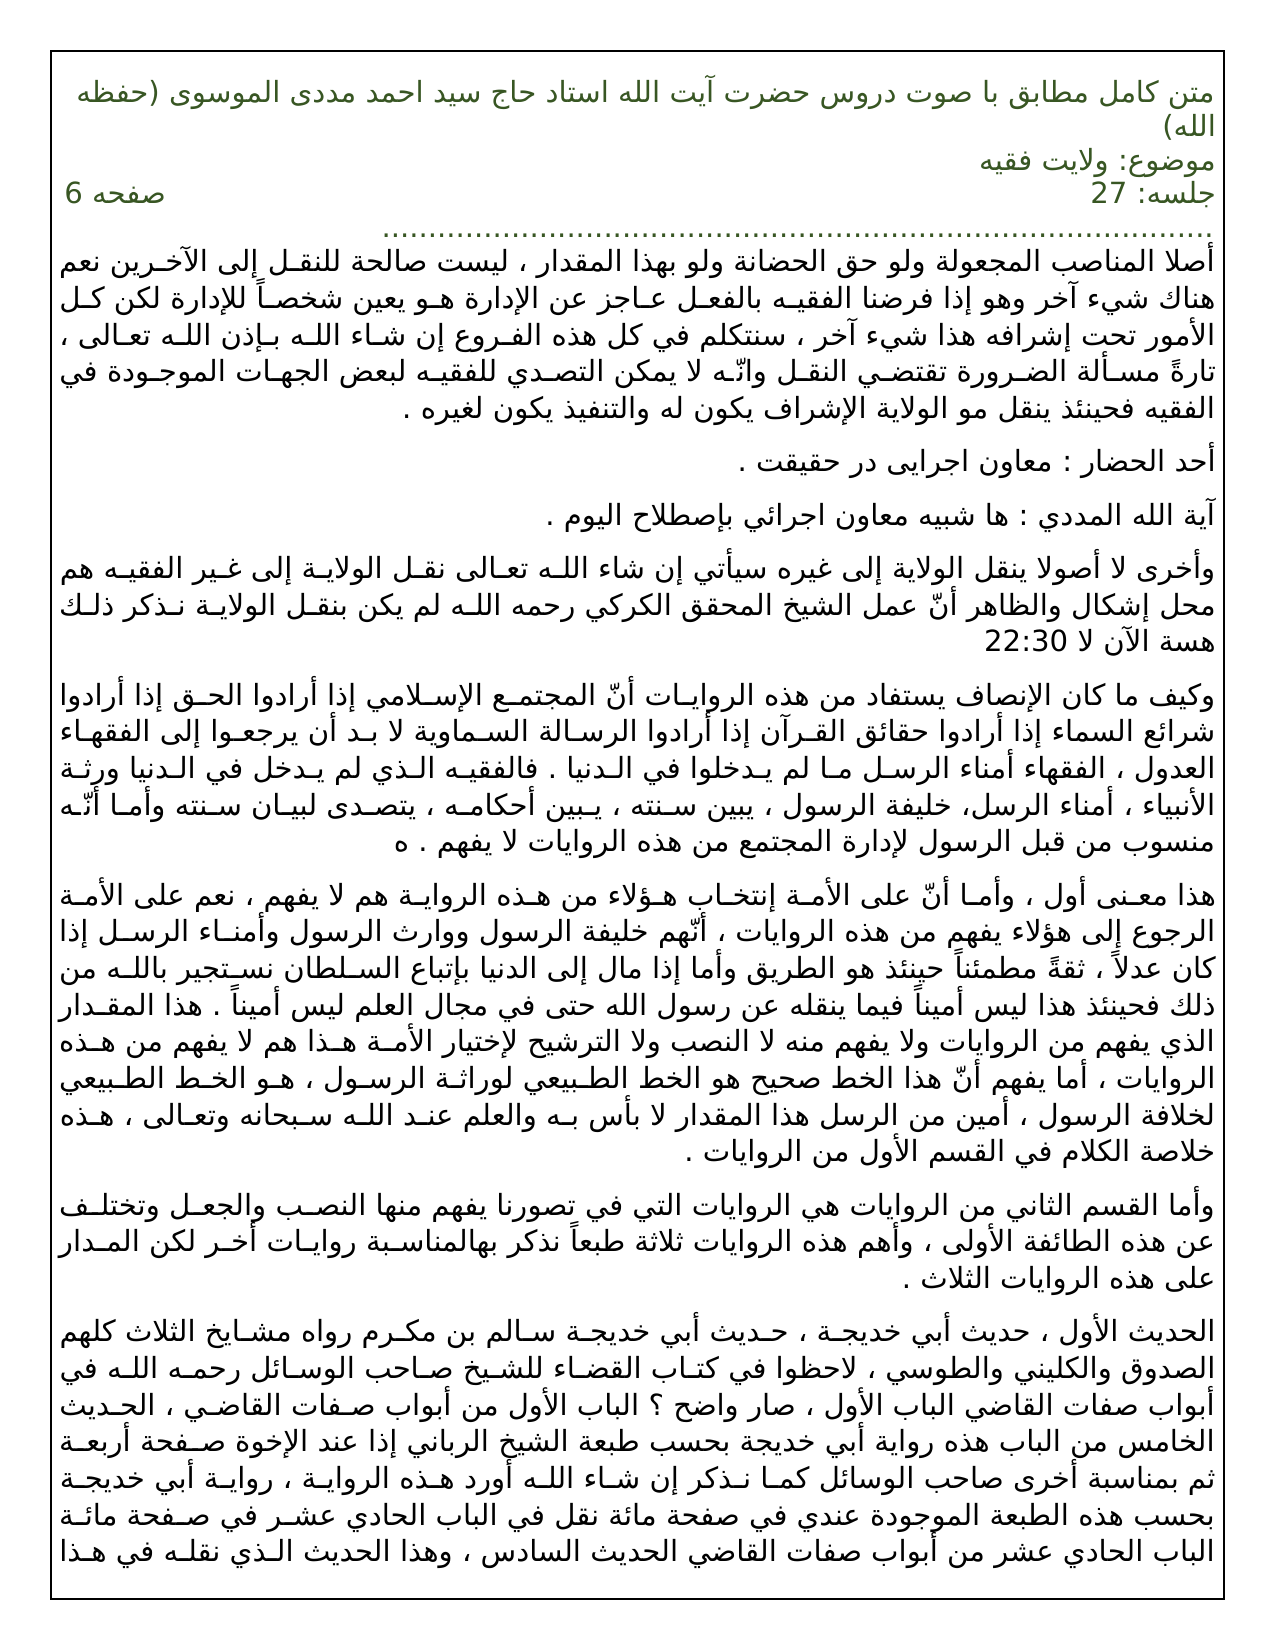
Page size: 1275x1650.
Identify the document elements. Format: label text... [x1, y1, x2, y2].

text هذا معنى أول ، وأما أنّ على الأمة إنتخاب هؤلاء من هذه الرواية هم لا يفهم ، نعم على الأمة الرجوع إلى هؤلاء يفهم من هذه الروايات ، أنّهم خليفة الرسول ووارث الرسول وأمناء الرسل إذا كان عدلاً ، ثقةً مطمئناً حينئذ هو الطريق وأما إذا مال إلى الدنيا بإتباع السلطان نستجير بالله من ذلك فحينئذ هذا ليس أميناً فيما ينقله عن رسول الله حتى في مجال العلم ليس أميناً . هذا المقدار الذي يفهم من الروايات ولا يفهم منه لا النصب ولا الترشيح لإختيار الأمة هذا هم لا يفهم من هذه الروايات ، أما يفهم أنّ هذا الخط صحيح هو الخط الطبيعي لوراثة الرسول ، هو الخط الطبيعي لخلافة الرسول ، أمين من الرسل هذا المقدار لا بأس به والعلم عند الله سبحانه وتعالى ، هذه خلاصة الكلام في القسم الأول من الروايات . [59, 878, 1216, 1169]
text أصلا المناصب المجعولة ولو حق الحضانة ولو بهذا المقدار ، ليست صالحة للنقل إلى الآخرين نعم هناك شيء آخر وهو إذا فرضنا الفقيه بالفعل عاجز عن الإدارة هو يعين شخصاً للإدارة لكن كل الأمور تحت إشرافه هذا شيء آخر ، سنتكلم في كل هذه الفروع إن شاء الله بإذن الله تعالى ، تارةً مسألة الضرورة تقتضي النقل وانّه لا يمكن التصدي للفقيه لبعض الجهات الموجودة في الفقيه فحينئذ ينقل مو الولاية الإشراف يكون له والتنفيذ يكون لغيره . [59, 245, 1216, 425]
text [59, 1315, 1216, 1569]
text آية الله المددي : ها شبيه معاون اجرائي بإصطلاح اليوم . [59, 498, 1216, 532]
text وأخرى لا أصولا ينقل الولاية إلى غيره سيأتي إن شاء الله تعالى نقل الولاية إلى غير الفقيه هم محل إشكال والظاهر أنّ عمل الشيخ المحقق الكركي رحمه الله لم يكن بنقل الولاية نذكر ذلك هسة الآن لا 22:30 [59, 551, 1216, 659]
text وكيف ما كان الإنصاف يستفاد من هذه الروايات أنّ المجتمع الإسلامي إذا أرادوا الحق إذا أرادوا شرائع السماء إذا أرادوا حقائق القرآن إذا أرادوا الرسالة السماوية لا بد أن يرجعوا إلى الفقهاء العدول ، الفقهاء أمناء الرسل ما لم يدخلوا في الدنيا . فالفقيه الذي لم يدخل في الدنيا ورثة الأنبياء ، أمناء الرسل، خليفة الرسول ، يبين سنته ، يبين أحكامه ، يتصدى لبيان سنته وأما أنّه منسوب من قبل الرسول لإدارة المجتمع من هذه الروايات لا يفهم . ه [59, 678, 1216, 859]
text أحد الحضار : معاون اجرایی در حقیقت . [59, 445, 1216, 479]
text وأما القسم الثاني من الروايات هي الروايات التي في تصورنا يفهم منها النصب والجعل وتختلف عن هذه الطائفة الأولى ، وأهم هذه الروايات ثلاثة طبعاً نذكر بهالمناسبة روايات أخر لكن المدار على هذه الروايات الثلاث . [59, 1188, 1216, 1295]
